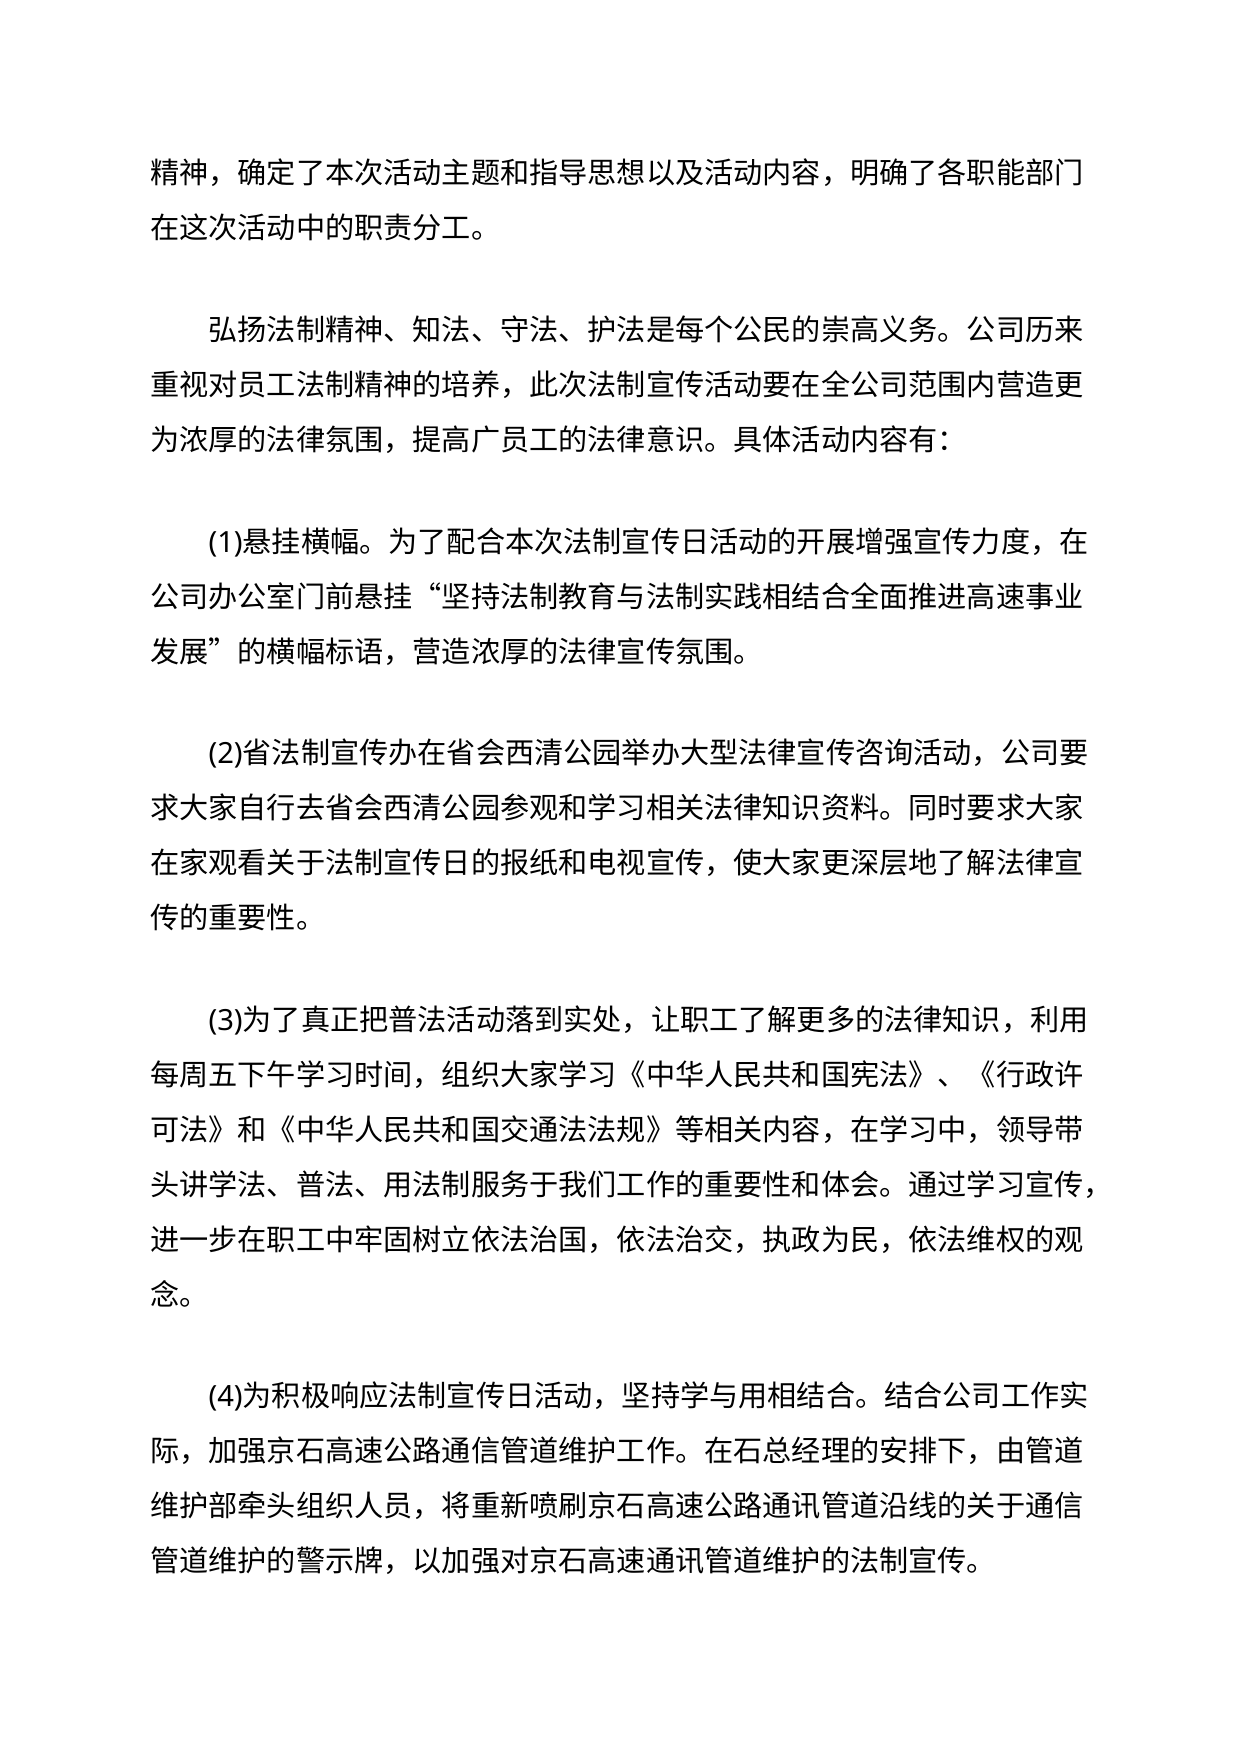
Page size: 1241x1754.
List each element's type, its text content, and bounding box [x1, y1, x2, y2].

text (2)省法制宣传办在省会西清公园举办大型法律宣传咨询活动，公司要求大家自行去省会西清公园参观和学习相关法律知识资料。同时要求大家在家观看关于法制宣传日的报纸和电视宣传，使大家更深层地了解法律宣传的重要性。 [150, 730, 1090, 937]
text (1)悬挂横幅。为了配合本次法制宣传日活动的开展增强宣传力度，在公司办公室门前悬挂“坚持法制教育与法制实践相结合全面推进高速事业发展”的横幅标语，营造浓厚的法律宣传氛围。 [150, 518, 1090, 670]
text 弘扬法制精神、知法、守法、护法是每个公民的崇高义务。公司历来重视对员工法制精神的培养，此次法制宣传活动要在全公司范围内营造更为浓厚的法律氛围，提高广员工的法律意识。具体活动内容有： [150, 307, 1090, 459]
text (4)为积极响应法制宣传日活动，坚持学与用相结合。结合公司工作实际，加强京石高速公路通信管道维护工作。在石总经理的安排下，由管道维护部牵头组织人员，将重新喷刷京石高速公路通讯管道沿线的关于通信管道维护的警示牌，以加强对京石高速通讯管道维护的法制宣传。 [150, 1373, 1090, 1580]
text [150, 150, 1090, 247]
text (3)为了真正把普法活动落到实处，让职工了解更多的法律知识，利用每周五下午学习时间，组织大家学习《中华人民共和国宪法》、《行政许可法》和《中华人民共和国交通法法规》等相关内容，在学习中，领导带头讲学法、普法、用法制服务于我们工作的重要性和体会。通过学习宣传，进一步在职工中牢固树立依法治国，依法治交，执政为民，依法维权的观念。 [150, 996, 1090, 1313]
